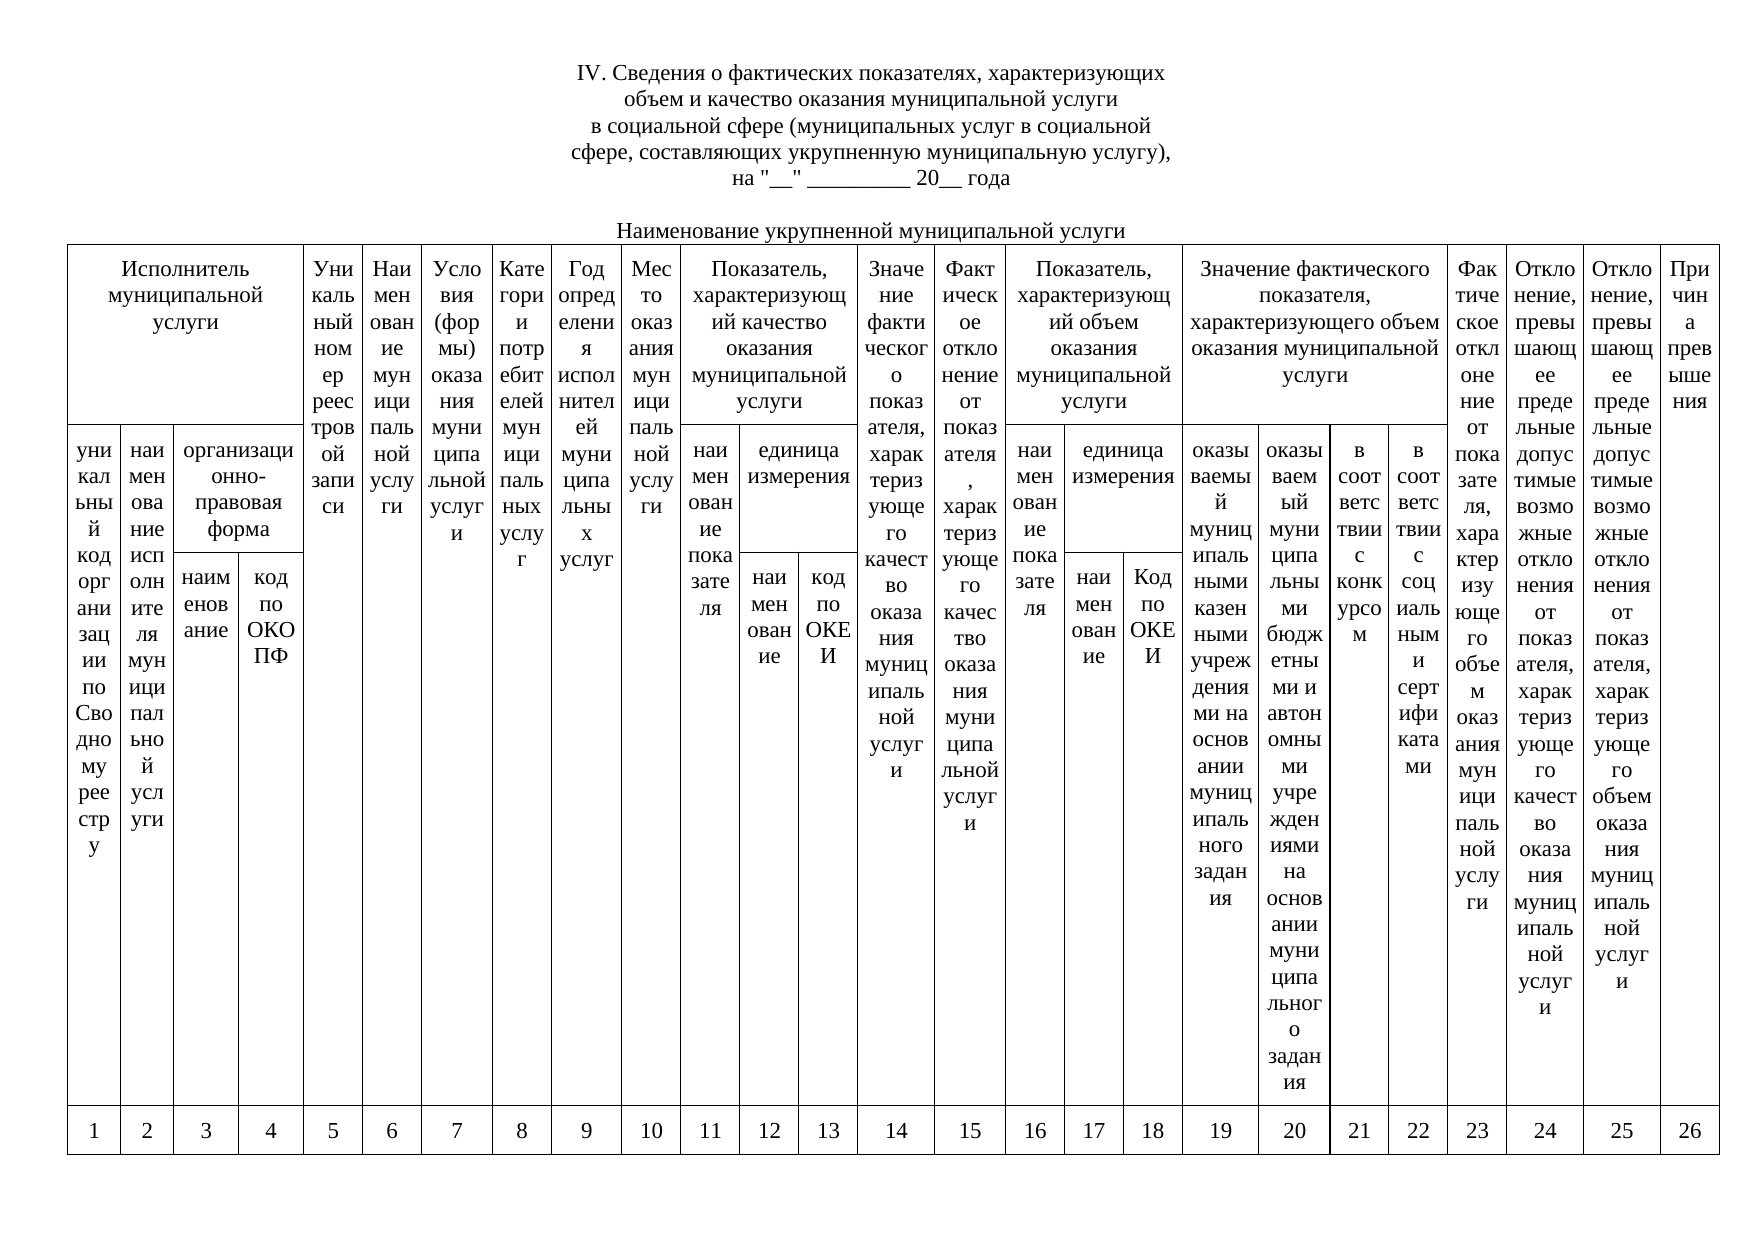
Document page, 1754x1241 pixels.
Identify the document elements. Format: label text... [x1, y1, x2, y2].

table_cell 7 [422, 1106, 492, 1154]
table_cell 14 [858, 1106, 934, 1154]
table_header Год определения исполнителей муниципальных услуг [552, 245, 621, 1105]
table_cell наименование показателя [1006, 425, 1064, 1105]
table_cell 2 [121, 1106, 173, 1154]
table_cell 5 [304, 1106, 362, 1154]
table_cell 17 [1065, 1106, 1123, 1154]
table_cell наименование исполнителя муниципальной услуги [121, 425, 173, 1105]
table_cell Код по ОКЕИ [1124, 553, 1182, 1105]
table_cell 24 [1507, 1106, 1583, 1154]
text Наименование укрупненной муниципальной услуги [74, 217, 1668, 243]
table_header Отклонение, превышающее предельные допустимые возможные отклонения от показателя, характеризующего качество оказания муниципальной услуги [1507, 245, 1583, 1105]
table_cell 25 [1584, 1106, 1660, 1154]
table_cell 6 [363, 1106, 421, 1154]
table_cell 10 [622, 1106, 680, 1154]
table_header Фактическое отклонение от показателя, характеризующего качество оказания муниципальной услуги [935, 245, 1005, 1105]
table_header Значение фактического показателя, характеризующего качество оказания муниципальной услуги [858, 245, 934, 1105]
table_cell единица измерения [740, 425, 857, 552]
table_cell 1 [68, 1106, 120, 1154]
table_cell 23 [1448, 1106, 1506, 1154]
table_cell в соответствии с социальными сертификатами [1389, 425, 1447, 1105]
table_cell 9 [552, 1106, 621, 1154]
table_cell 13 [799, 1106, 857, 1154]
table_cell оказываемый муниципальными бюджетными и автономными учреждениями на основании муниципального задания [1259, 425, 1329, 1105]
table_header Показатель, характеризующий качество оказания муниципальной услуги [681, 245, 857, 424]
table_cell 11 [681, 1106, 739, 1154]
table_header Уникальный номер реестровой записи [304, 245, 362, 1105]
table_cell оказываемый муниципальными казенными учреждениями на основании муниципального задания [1183, 425, 1258, 1105]
table_cell 19 [1183, 1106, 1258, 1154]
table_cell 21 [1331, 1106, 1388, 1154]
table_header Значение фактического показателя, характеризующего объем оказания муниципальной услуги [1183, 245, 1447, 424]
table_header Наименование муниципальной услуги [363, 245, 421, 1105]
text сфере, составляющих укрупненную муниципальную услугу), [74, 138, 1668, 164]
table_cell 12 [740, 1106, 798, 1154]
table_cell наименование [1065, 553, 1123, 1105]
table_header Отклонение, превышающее предельные допустимые возможные отклонения от показателя, характеризующего объем оказания муниципальной услуги [1584, 245, 1660, 1105]
table_cell 8 [493, 1106, 551, 1154]
table_cell уникальный код организации по Сводному реестру [68, 425, 120, 1105]
table_header Категории потребителей муниципальных услуг [493, 245, 551, 1105]
table_header Место оказания муниципальной услуги [622, 245, 680, 1105]
table_cell наименование [174, 553, 238, 1105]
table_header Показатель, характеризующий объем оказания муниципальной услуги [1006, 245, 1182, 424]
text в социальной сфере (муниципальных услуг в социальной [74, 112, 1668, 138]
table_header Причина превышения [1661, 245, 1719, 1105]
table_cell наименование показателя [681, 425, 739, 1105]
table_header Исполнитель муниципальной услуги [68, 245, 303, 424]
table_cell в соответствии с конкурсом [1331, 425, 1388, 1105]
table_cell код по ОКОПФ [239, 553, 303, 1105]
table_cell 18 [1124, 1106, 1182, 1154]
table_cell код по ОКЕИ [799, 553, 857, 1105]
table_cell 22 [1389, 1106, 1447, 1154]
table_cell 3 [174, 1106, 238, 1154]
text IV. Сведения о фактических показателях, характеризующих [74, 59, 1668, 85]
table_cell организационно-правовая форма [174, 425, 303, 552]
table_cell единица измерения [1065, 425, 1182, 552]
table_cell 15 [935, 1106, 1005, 1154]
table_header Фактическое отклонение от показателя, характеризующего объем оказания муниципальной услуги [1448, 245, 1506, 1105]
text на "__" _________ 20__ года [74, 164, 1668, 191]
table_cell 16 [1006, 1106, 1064, 1154]
table_cell наименование [740, 553, 798, 1105]
table_cell 26 [1661, 1106, 1719, 1154]
table_cell 4 [239, 1106, 303, 1154]
table_header Условия (формы) оказания муниципальной услуги [422, 245, 492, 1105]
text объем и качество оказания муниципальной услуги [74, 85, 1668, 112]
table_cell 20 [1259, 1106, 1329, 1154]
